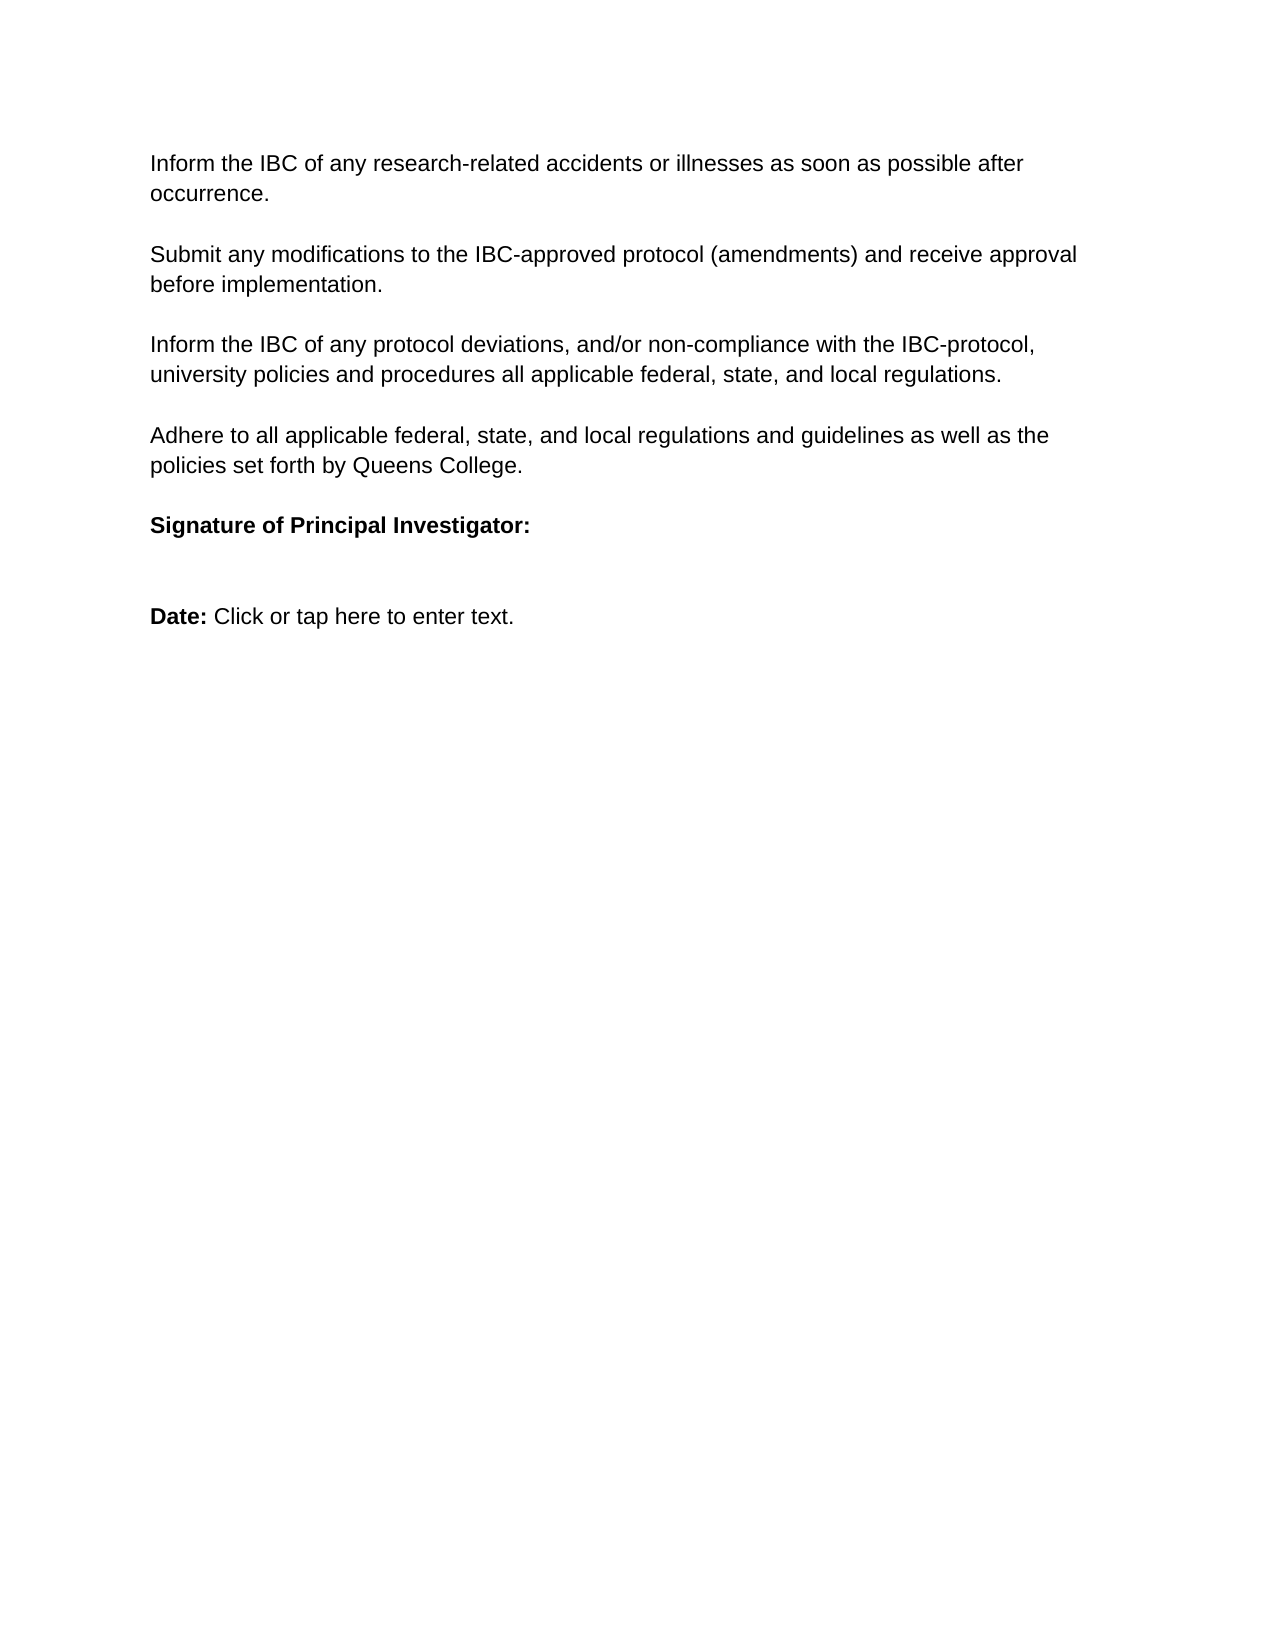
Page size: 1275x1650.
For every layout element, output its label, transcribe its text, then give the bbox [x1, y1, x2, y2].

text Signature of Principal Investigator: [150, 512, 1125, 539]
text Inform the IBC of any research-related accidents or illnesses as soon as possible after occurrence. [150, 150, 1125, 207]
text Adhere to all applicable federal, state, and local regulations and guidelines as well as the policies set forth by Queens College. [150, 422, 1125, 478]
text Inform the IBC of any protocol deviations, and/or non-compliance with the IBC-protocol, university policies and procedures all applicable federal, state, and local regulations. [150, 331, 1125, 388]
text Submit any modifications to the IBC-approved protocol (amendments) and receive approval before implementation. [150, 241, 1125, 297]
text Date: [150, 603, 1125, 629]
